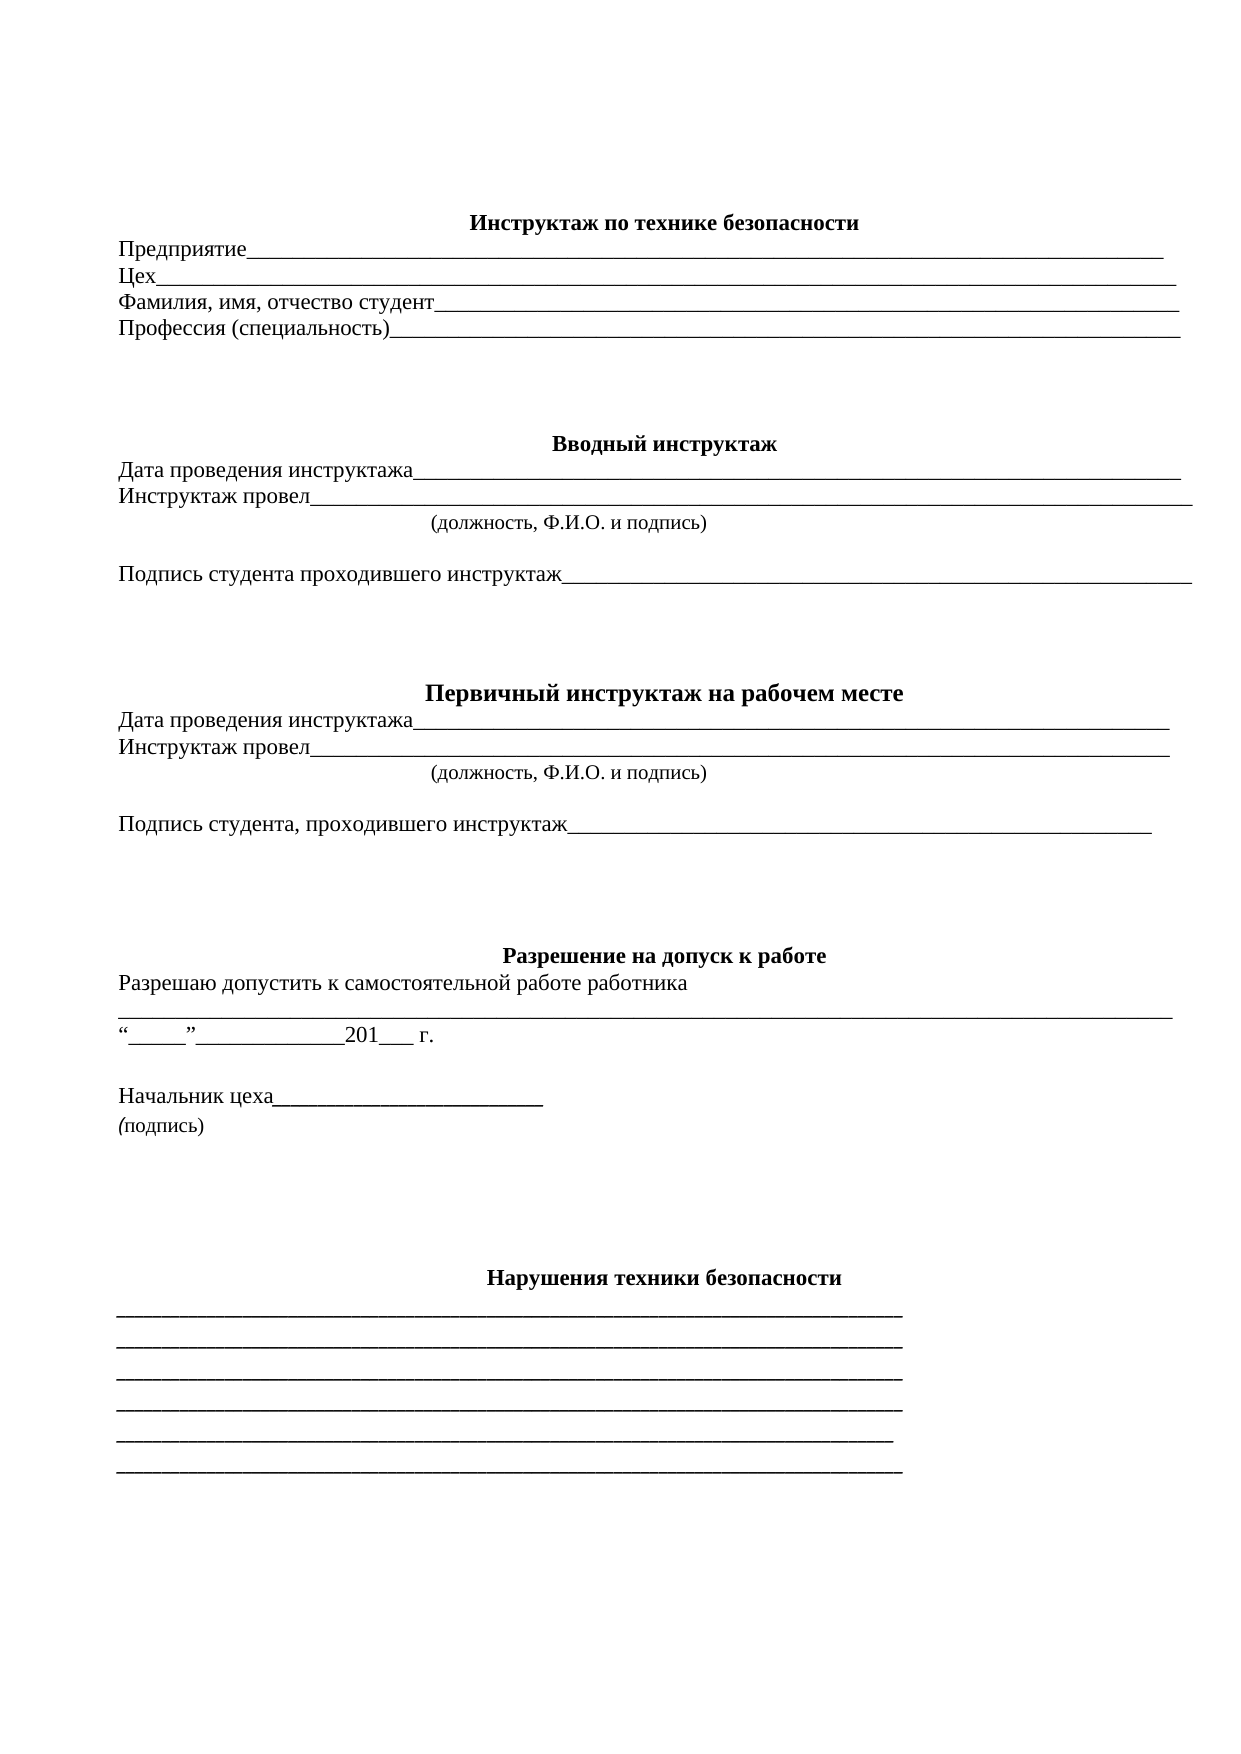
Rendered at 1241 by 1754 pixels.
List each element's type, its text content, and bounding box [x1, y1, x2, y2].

text Разрешаю допустить к самостоятельной работе работника [118, 969, 1211, 995]
text (должность, Ф.И.О. и подпись) [118, 509, 1211, 534]
text Инструктаж провел_____________________________________________________________________________ [118, 482, 1211, 509]
text Нарушения техники безопасности [118, 1264, 1211, 1290]
text Фамилия, имя, отчество студент_________________________________________________________________ [118, 288, 1211, 314]
text (должность, Ф.И.О. и подпись) [118, 759, 1211, 784]
text _______________________________________________________________________________________ [118, 1352, 1211, 1384]
text “_____”_____________201___ г. [118, 1021, 1211, 1048]
text Цех_________________________________________________________________________________________ [118, 262, 1211, 288]
text Предприятие________________________________________________________________________________ [118, 235, 1211, 262]
text Начальник цеха______________________________ [118, 1079, 1211, 1110]
text Инструктаж провел___________________________________________________________________________ [118, 733, 1211, 759]
text _______________________________________________________________________________________ [118, 1446, 1211, 1477]
text _______________________________________________________________________________________ [118, 1321, 1211, 1352]
text Дата проведения инструктажа__________________________________________________________________ [118, 706, 1211, 733]
text Профессия (специальность)_____________________________________________________________________ [118, 314, 1211, 341]
text ______________________________________________________________________________________ [118, 1415, 1211, 1446]
text ____________________________________________________________________________________________ [118, 995, 1211, 1021]
text _______________________________________________________________________________________ [118, 1384, 1211, 1415]
text Инструктаж по технике безопасности [118, 209, 1211, 235]
text Вводный инструктаж [118, 430, 1211, 456]
text Дата проведения инструктажа___________________________________________________________________ [118, 456, 1211, 482]
text (подпись) [118, 1110, 1211, 1139]
text Подпись студента, проходившего инструктаж___________________________________________________ [118, 811, 1211, 837]
text Первичный инструктаж на рабочем месте [118, 678, 1211, 706]
text _______________________________________________________________________________________ [118, 1290, 1211, 1321]
text Разрешение на допуск к работе [118, 942, 1211, 969]
text Подпись студента проходившего инструктаж_______________________________________________________ [118, 560, 1211, 586]
